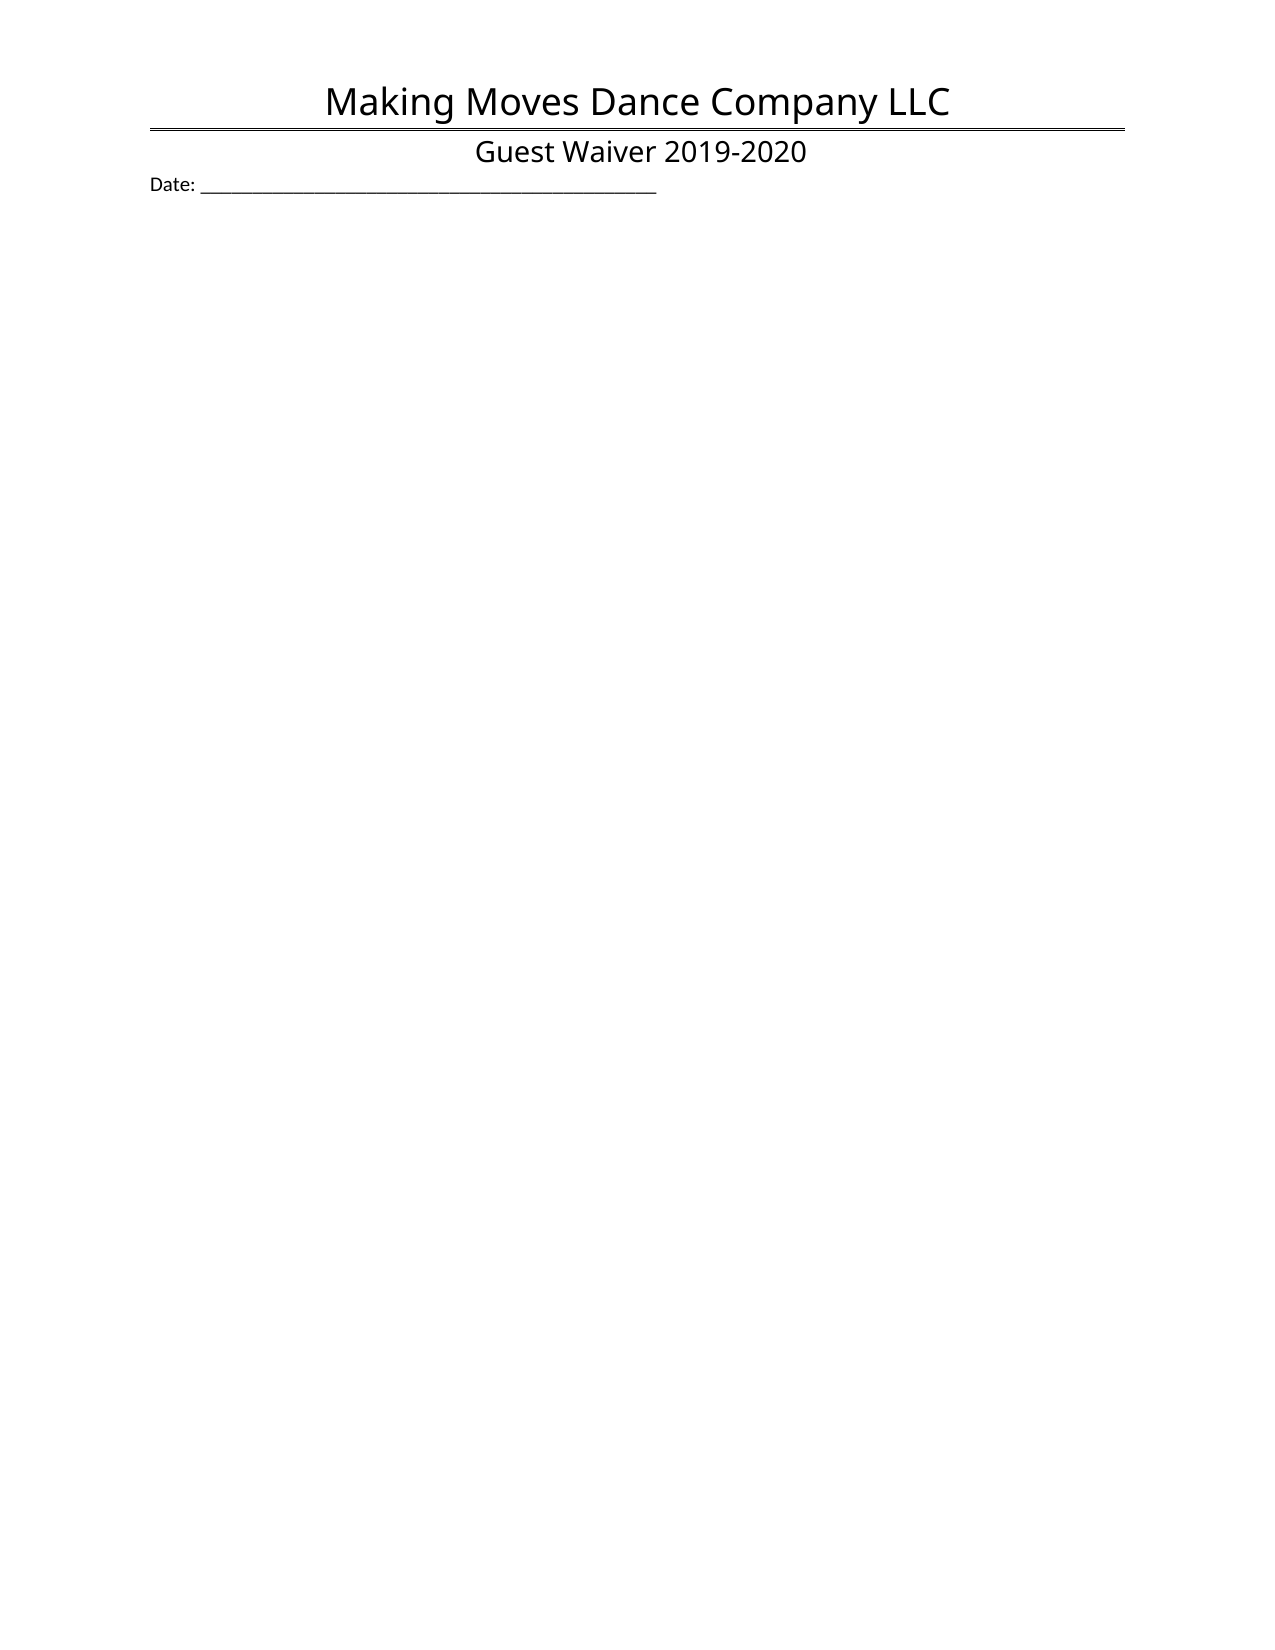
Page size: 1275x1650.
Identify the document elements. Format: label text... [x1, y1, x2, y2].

text Date: ____________________________________________ [150, 171, 1125, 196]
